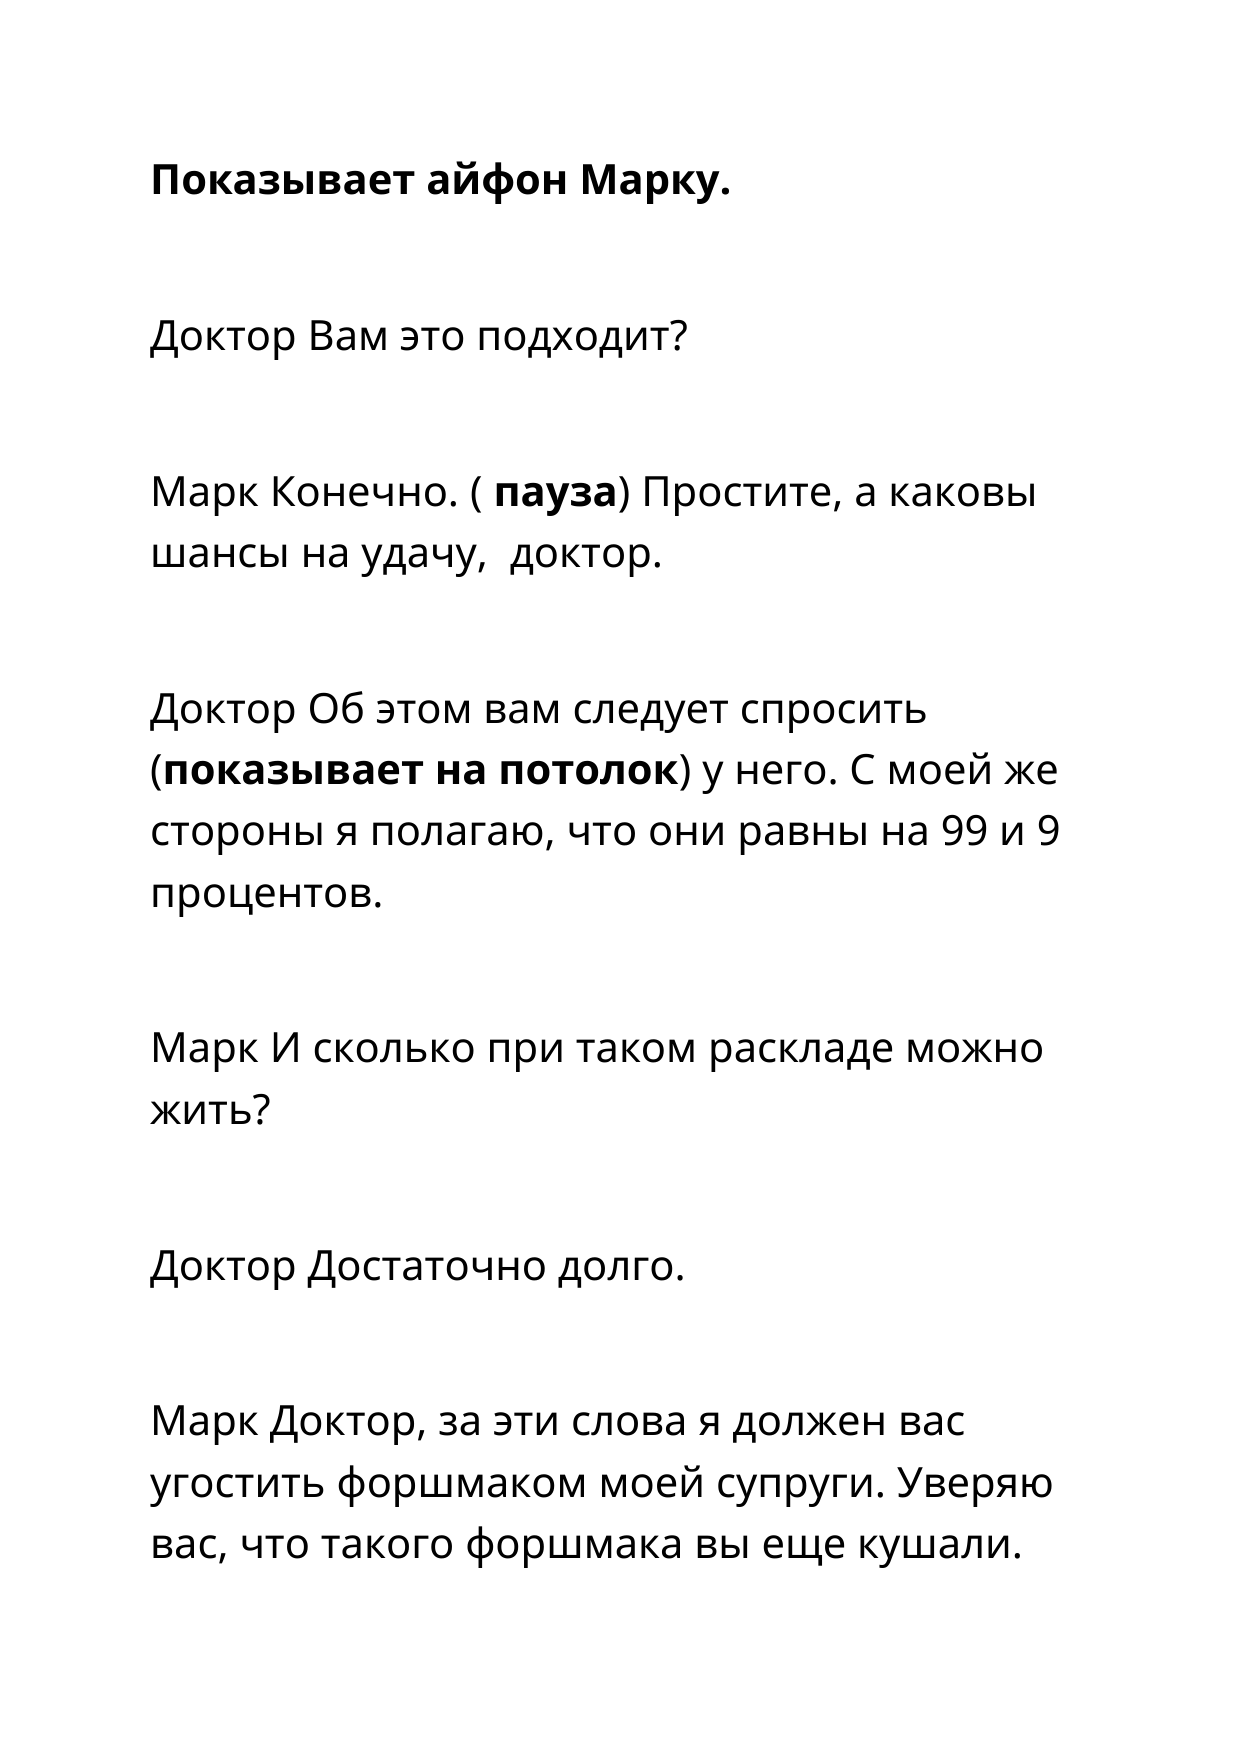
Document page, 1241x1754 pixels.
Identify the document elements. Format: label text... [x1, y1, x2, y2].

text Доктор Об этом вам следует спросить (показывает на потолок) у него. С моей же стороны я полагаю, что они равны на 99 и 9 процентов. [150, 679, 1090, 919]
text Показывает айфон Марку. [150, 150, 1090, 207]
text Марк Конечно. ( пауза) Простите, а каковы шансы на удачу, доктор. [150, 462, 1090, 580]
text Доктор Достаточно долго. [150, 1235, 1090, 1292]
text Доктор Вам это подходит? [150, 306, 1090, 363]
text Марк Доктор, за эти слова я должен вас угостить форшмаком моей супруги. Уверяю вас, что такого форшмака вы еще кушали. [150, 1391, 1090, 1571]
text Марк И сколько при таком раскладе можно жить? [150, 1018, 1090, 1136]
